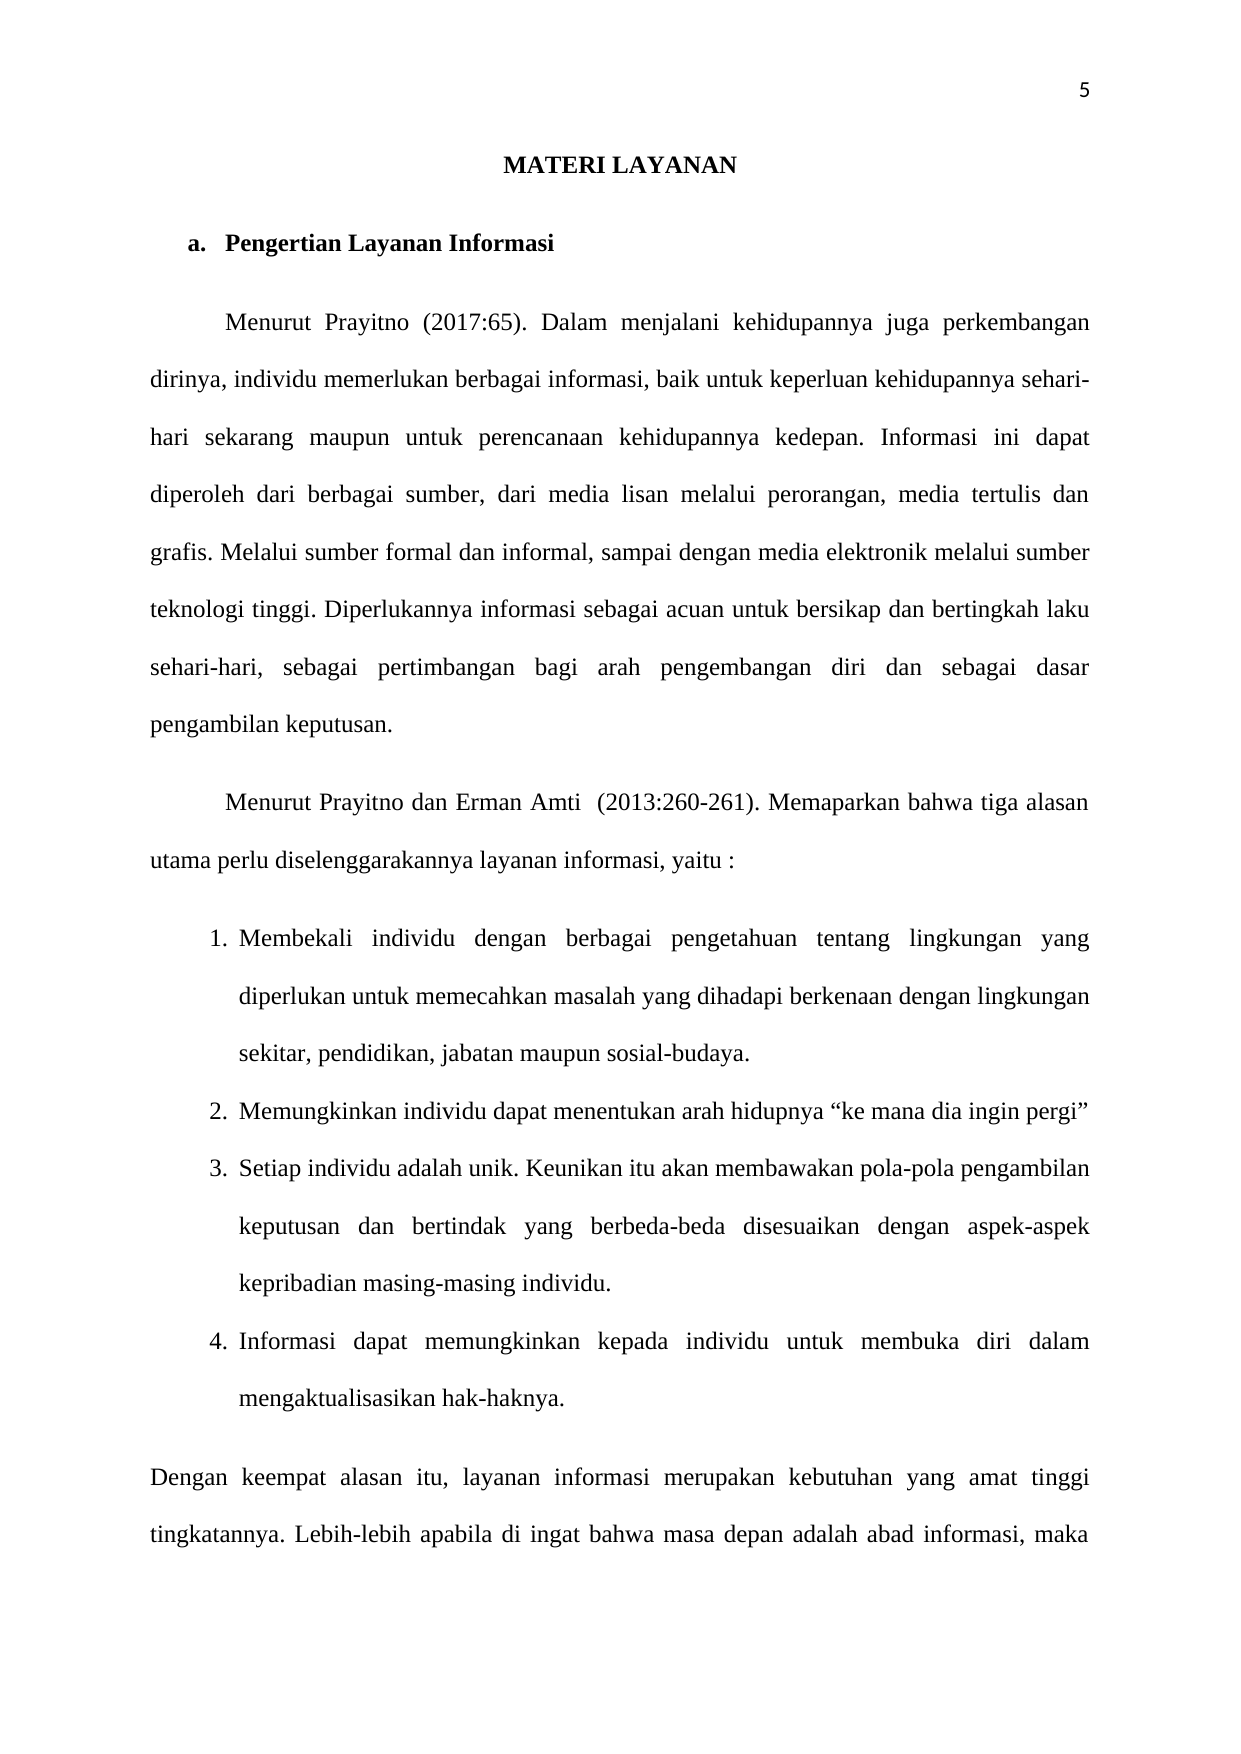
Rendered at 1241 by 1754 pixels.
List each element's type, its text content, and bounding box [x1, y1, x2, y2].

text Menurut Prayitno (2017:65). Dalam menjalani kehidupannya juga perkembangan dirinya, individu memerlukan berbagai informasi, baik untuk keperluan kehidupannya sehari-hari sekarang maupun untuk perencanaan kehidupannya kedepan. Informasi ini dapat diperoleh dari berbagai sumber, dari media lisan melalui perorangan, media tertulis dan grafis. Melalui sumber formal dan informal, sampai dengan media elektronik melalui sumber teknologi tinggi. Diperlukannya informasi sebagai acuan untuk bersikap dan bertingkah laku sehari-hari, sebagai pertimbangan bagi arah pengembangan diri dan sebagai dasar pengambilan keputusan. [150, 307, 1090, 738]
list Informasi dapat memungkinkan kepada individu untuk membuka diri dalam mengaktualisasikan hak-haknya. [209, 1326, 1090, 1412]
list Membekali individu dengan berbagai pengetahuan tentang lingkungan yang diperlukan untuk memecahkan masalah yang dihadapi berkenaan dengan lingkungan sekitar, pendidikan, jabatan maupun sosial-budaya. [209, 923, 1090, 1067]
list Memungkinkan individu dapat menentukan arah hidupnya “ke mana dia ingin pergi” [209, 1096, 1090, 1124]
list Pengertian Layanan Informasi [187, 228, 1090, 257]
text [150, 1462, 1090, 1548]
list Setiap individu adalah unik. Keunikan itu akan membawakan pola-pola pengambilan keputusan dan bertindak yang berbeda-beda disesuaikan dengan aspek-aspek kepribadian masing-masing individu. [209, 1153, 1090, 1297]
text Menurut Prayitno dan Erman Amti (2013:260-261). Memaparkan bahwa tiga alasan utama perlu diselenggarakannya layanan informasi, yaitu : [150, 787, 1090, 874]
text MATERI LAYANAN [150, 150, 1090, 179]
